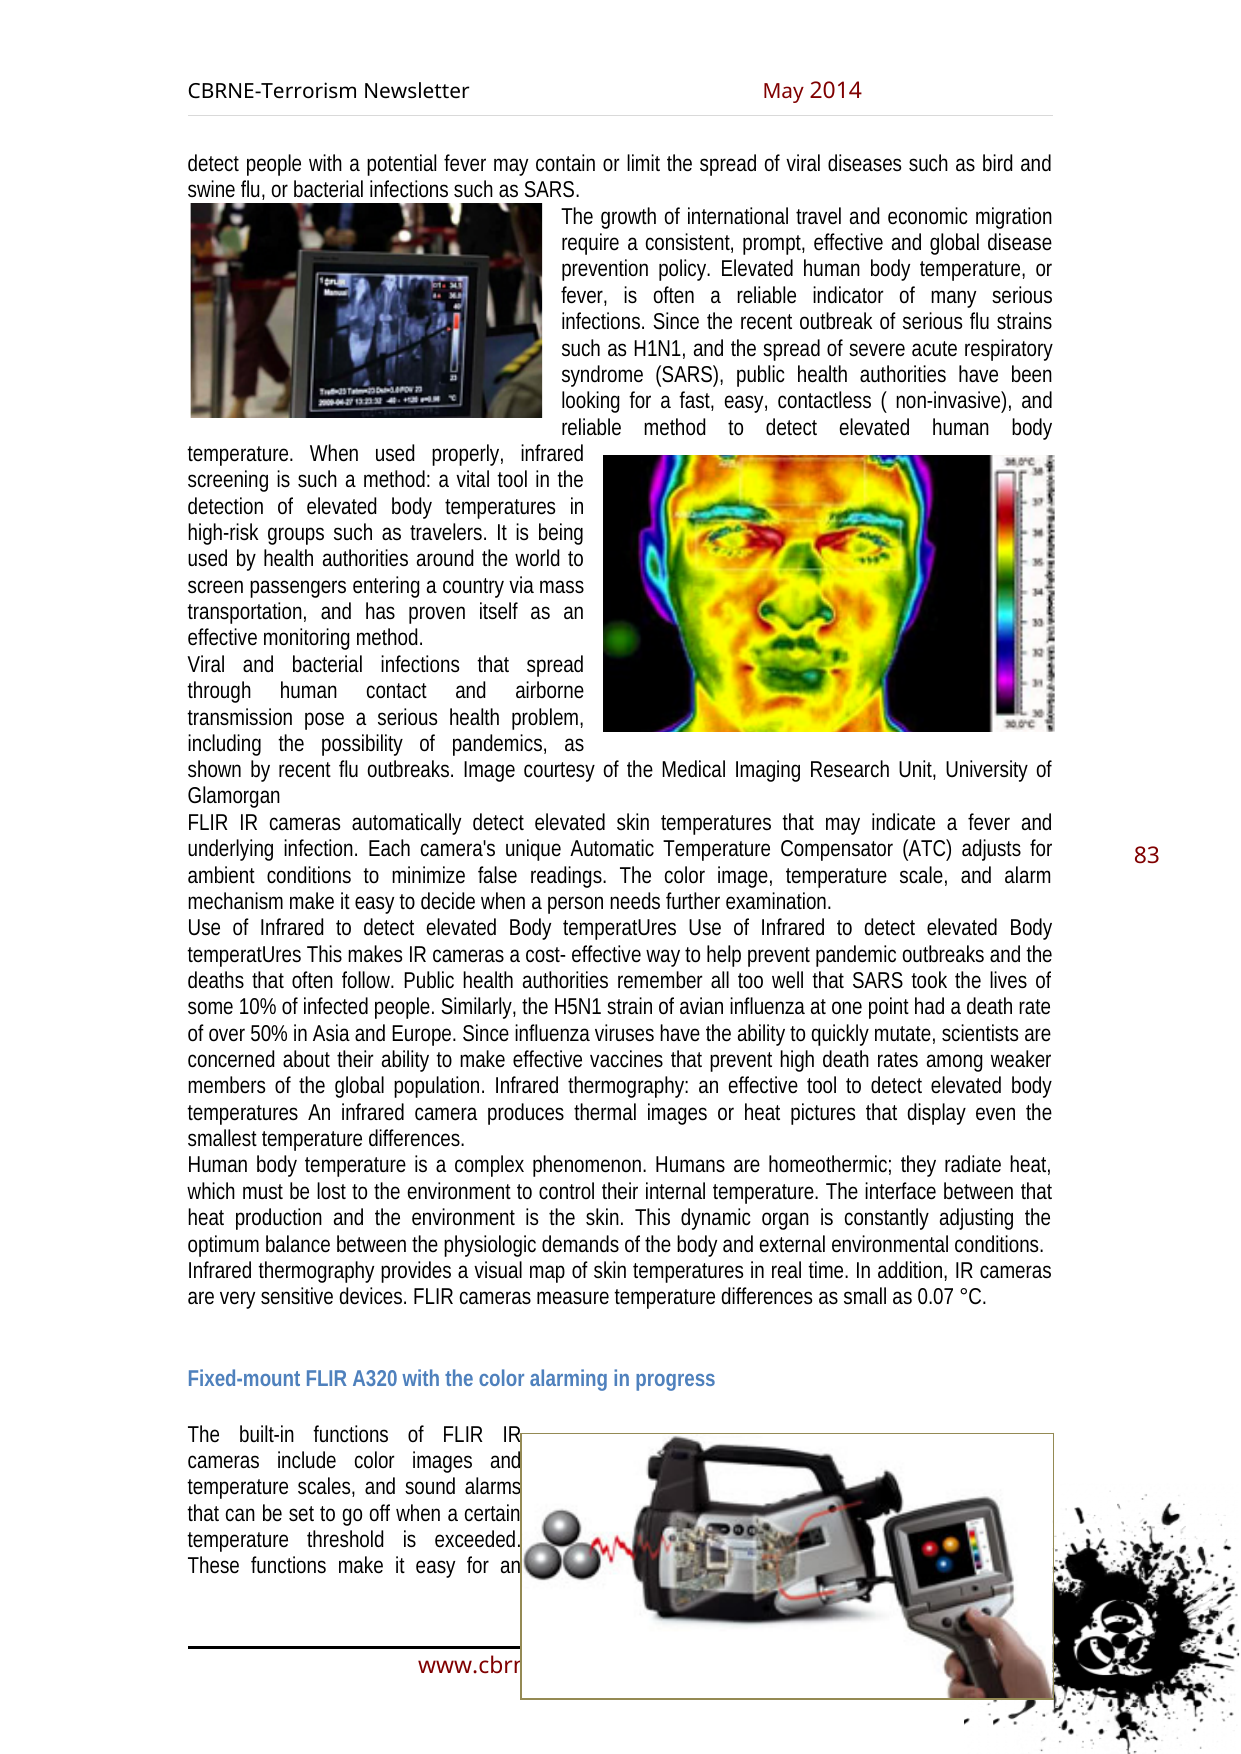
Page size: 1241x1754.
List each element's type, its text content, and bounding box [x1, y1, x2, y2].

text The growth of international travel and economic migration require a consistent, prompt, effective and global disease prevention policy. Elevated human body temperature, or fever, is often a reliable indicator of many serious infections. Since the recent outbreak of serious flu strains such as H1N1, and the spread of severe acute respiratory syndrome (SARS), public health authorities have been looking for a fast, easy, contactless ( non-invasive), and reliable method to detect elevated human body temperature. When used properly, infrared screening is such a method: a vital tool in the detection of elevated body temperatures in high-risk groups such as travelers. It is being used by health authorities around the world to screen passengers entering a country via mass transportation, and has proven itself as an effective monitoring method. [187, 203, 1053, 651]
picture [964, 1483, 1240, 1754]
subtitle Fixed-mount FLIR A320 with the color alarming in progress [187, 1365, 1053, 1391]
picture [190, 203, 543, 418]
picture [522, 1434, 1053, 1698]
text Human body temperature is a complex phenomenon. Humans are homeothermic; they radiate heat, which must be lost to the environment to control their internal temperature. The interface between that heat production and the environment is the skin. This dynamic organ is constantly adjusting the optimum balance between the physiologic demands of the body and external environmental conditions. [187, 1151, 1053, 1257]
text Use of Infrared to detect elevated Body temperatUres Use of Infrared to detect elevated Body temperatUres This makes IR cameras a cost- effective way to help prevent pandemic outbreaks and the deaths that often follow. Public health authorities remember all too well that SARS took the lives of some 10% of infected people. Similarly, the H5N1 strain of avian influenza at one point had a death rate of over 50% in Asia and Europe. Since influenza viruses have the ability to quickly mutate, scientists are concerned about their ability to make effective vaccines that prevent high death rates among weaker members of the global population. Infrared thermography: an effective tool to detect elevated body temperatures An infrared camera produces thermal images or heat pictures that display even the smallest temperature differences. [187, 914, 1053, 1151]
text FLIR IR cameras automatically detect elevated skin temperatures that may indicate a fever and underlying infection. Each camera's unique Automatic Temperature Compensator (ATC) adjusts for ambient conditions to minimize false readings. The color image, temperature scale, and alarm mechanism make it easy to decide when a person needs further examination. [187, 809, 1053, 914]
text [187, 150, 1053, 203]
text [187, 1421, 1053, 1579]
text Infrared thermography provides a visual map of skin temperatures in real time. In addition, IR cameras are very sensitive devices. FLIR cameras measure temperature differences as small as 0.07 °C. [187, 1257, 1053, 1309]
text Viral and bacterial infections that spread through human contact and airborne transmission pose a serious health problem, including the possibility of pandemics, as shown by recent flu outbreaks. Image courtesy of the Medical Imaging Research Unit, University of Glamorgan [187, 651, 1053, 809]
picture [603, 455, 1055, 732]
